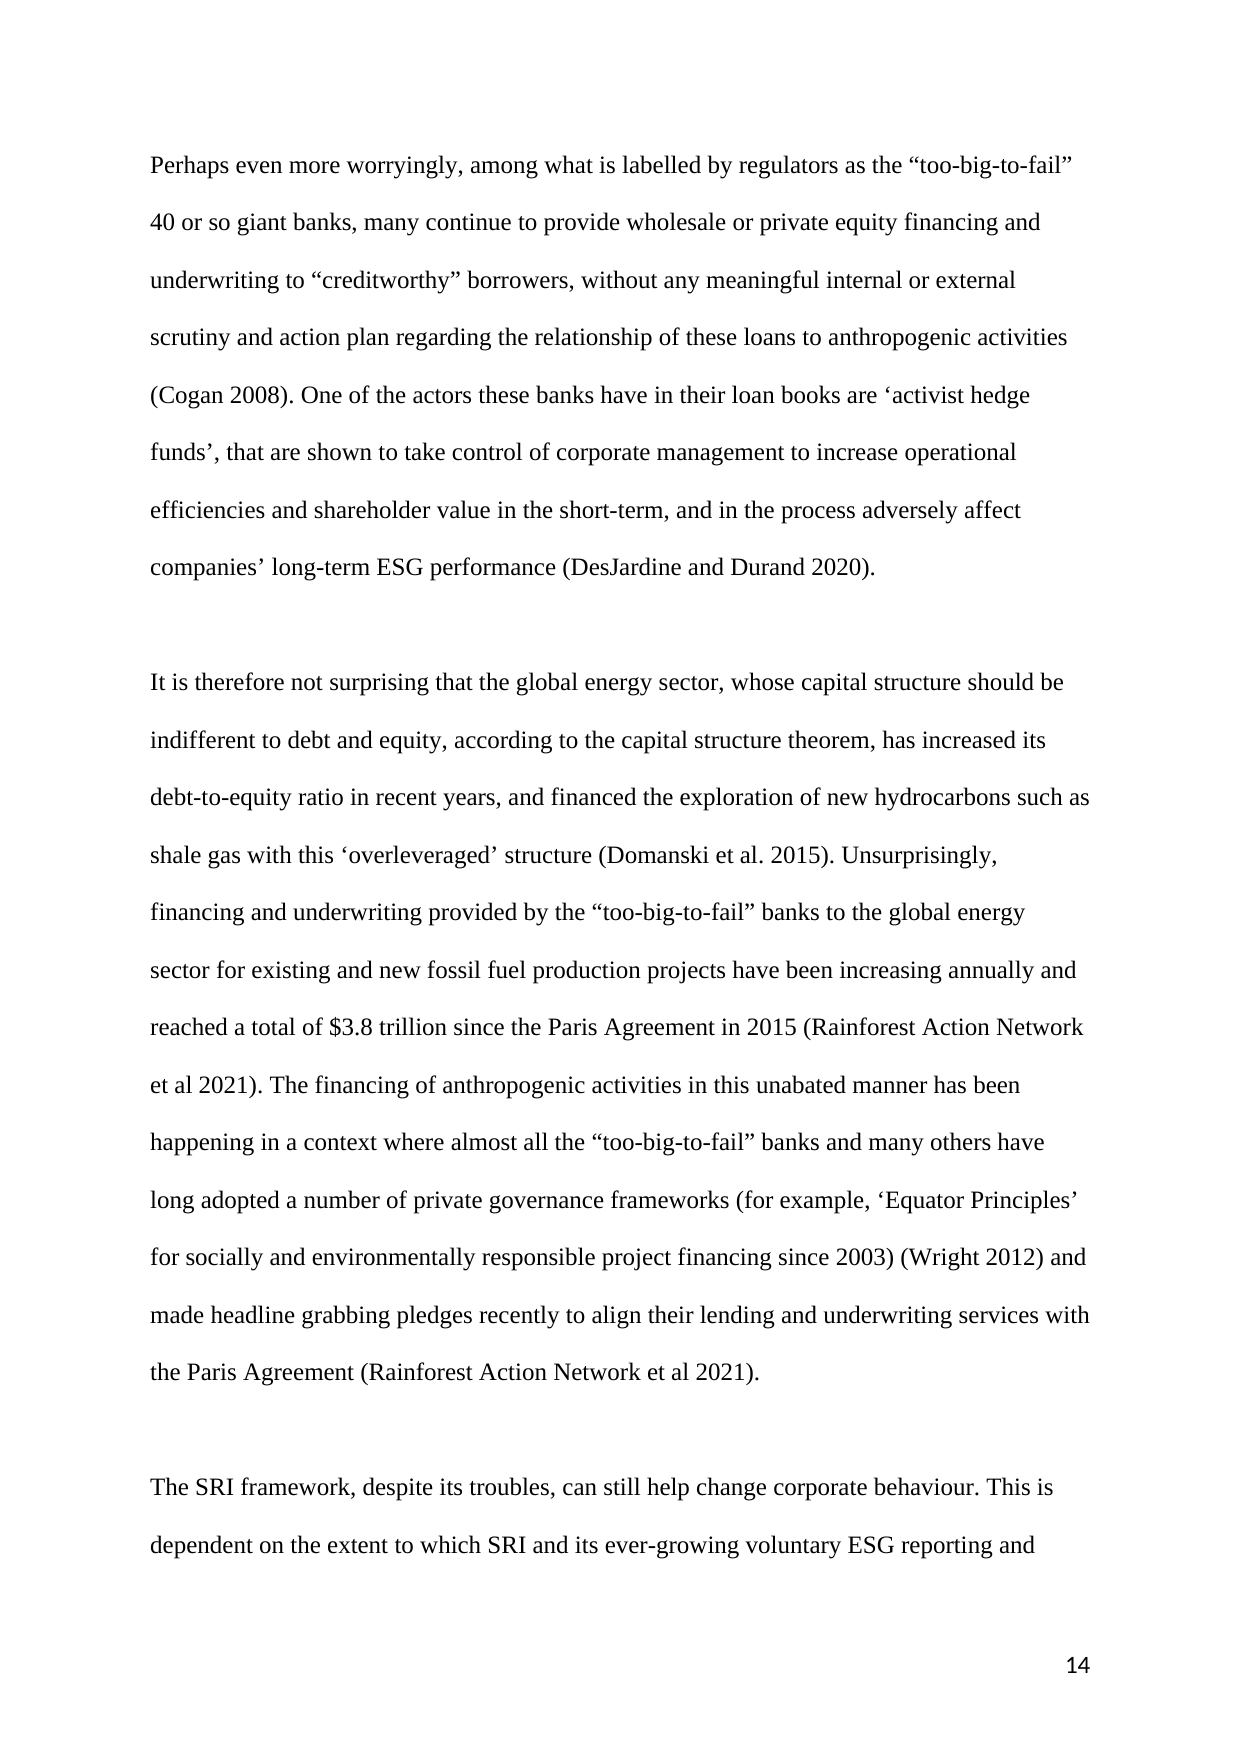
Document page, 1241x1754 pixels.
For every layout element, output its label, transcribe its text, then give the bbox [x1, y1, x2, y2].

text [150, 1472, 1090, 1559]
text Perhaps even more worryingly, among what is labelled by regulators as the “too-big-to-fail” 40 or so giant banks, many continue to provide wholesale or private equity financing and underwriting to “creditworthy” borrowers, without any meaningful internal or external scrutiny and action plan regarding the relationship of these loans to anthropogenic activities (Cogan 2008). One of the actors these banks have in their loan books are ‘activist hedge funds’, that are shown to take control of corporate management to increase operational efficiencies and shareholder value in the short-term, and in the process adversely affect companies’ long-term ESG performance (DesJardine and Durand 2020). [150, 150, 1090, 581]
text It is therefore not surprising that the global energy sector, whose capital structure should be indifferent to debt and equity, according to the capital structure theorem, has increased its debt-to-equity ratio in recent years, and financed the exploration of new hydrocarbons such as shale gas with this ‘overleveraged’ structure (Domanski et al. 2015). Unsurprisingly, financing and underwriting provided by the “too-big-to-fail” banks to the global energy sector for existing and new fossil fuel production projects have been increasing annually and reached a total of $3.8 trillion since the Paris Agreement in 2015 (Rainforest Action Network et al 2021). The financing of anthropogenic activities in this unabated manner has been happening in a context where almost all the “too-big-to-fail” banks and many others have long adopted a number of private governance frameworks (for example, ‘Equator Principles’ for socially and environmentally responsible project financing since 2003) (Wright 2012) and made headline grabbing pledges recently to align their lending and underwriting services with the Paris Agreement (Rainforest Action Network et al 2021). [150, 667, 1090, 1386]
